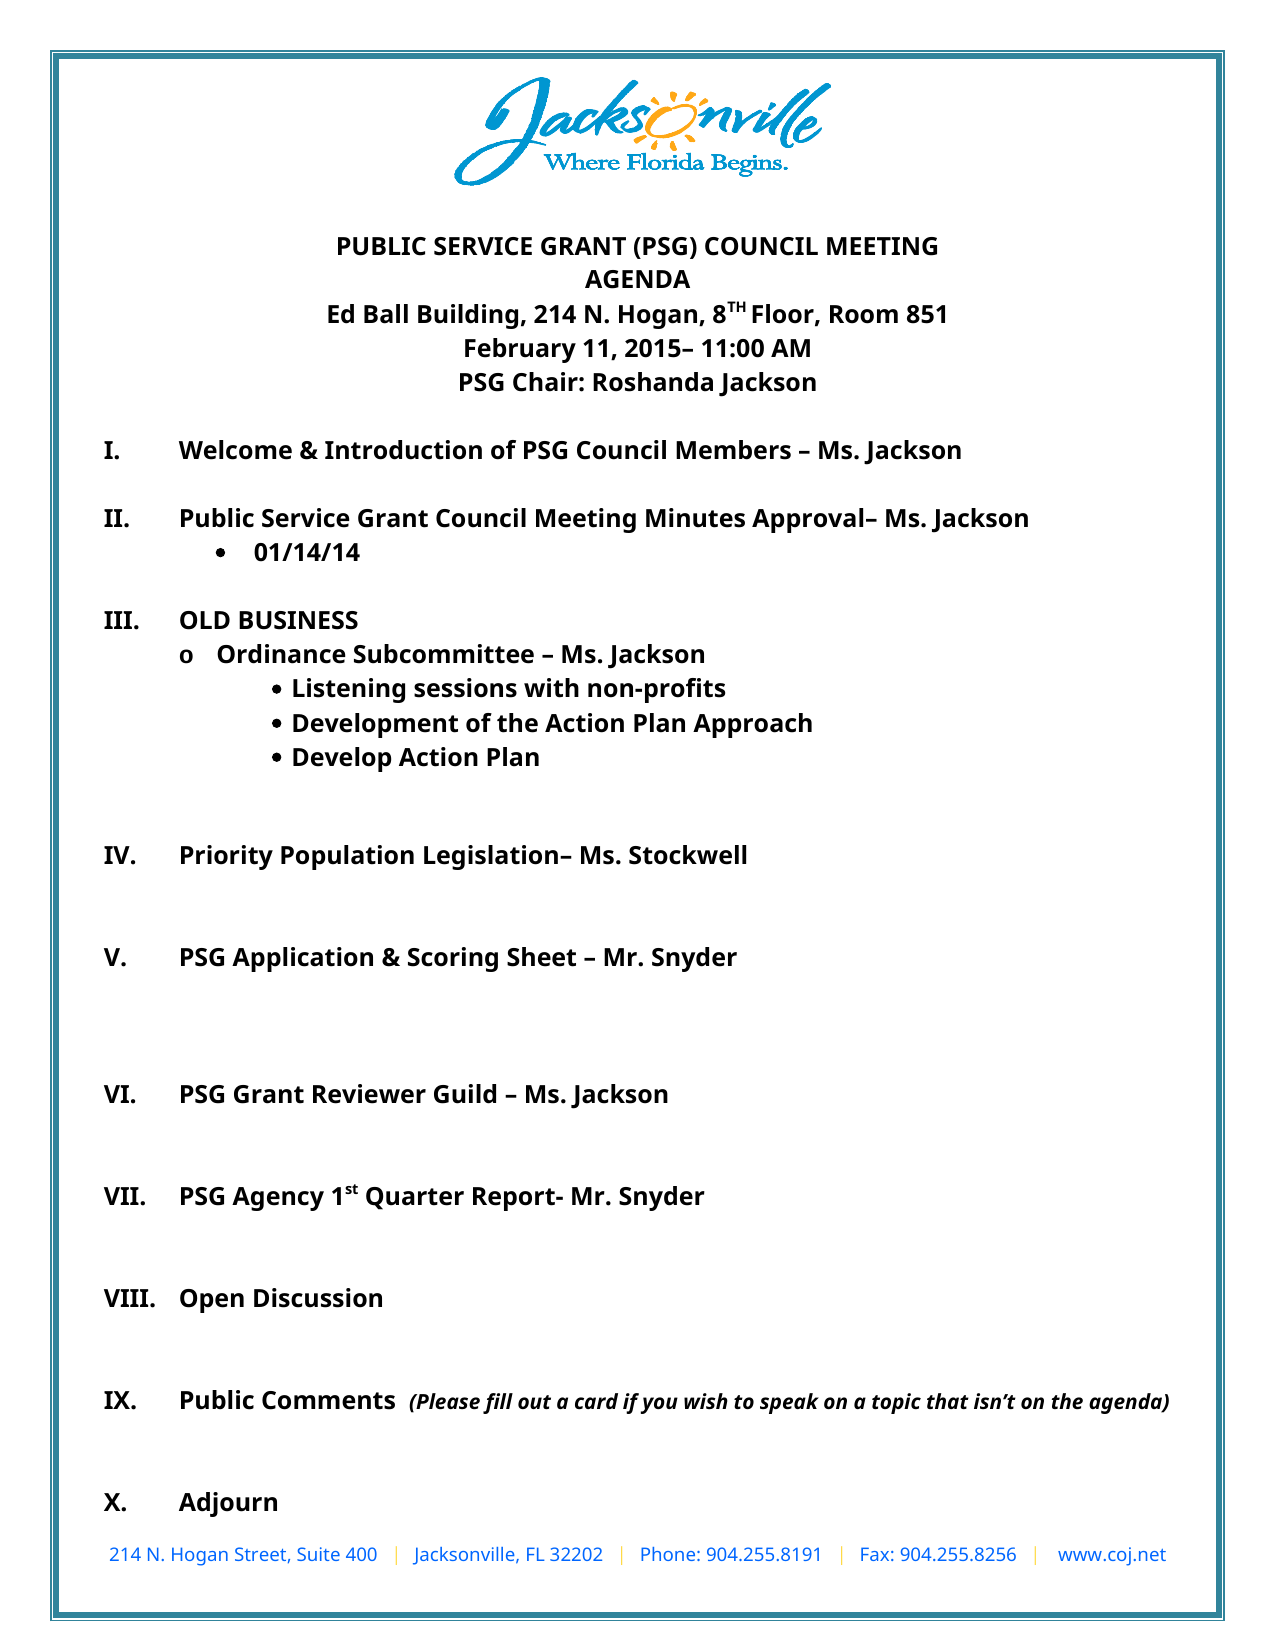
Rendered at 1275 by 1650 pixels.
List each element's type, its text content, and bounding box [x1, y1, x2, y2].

list PSG Application & Scoring Sheet – Mr. Snyder [103, 940, 1209, 974]
text February 11, 2015– 11:00 AM [66, 330, 1209, 364]
list Ordinance Subcommittee – Ms. Jackson [178, 637, 1209, 671]
text PUBLIC SERVICE GRANT (PSG) COUNCIL MEETING [66, 228, 1209, 262]
list Adjourn [103, 1485, 1209, 1519]
text PSG Chair: Roshanda Jackson [66, 364, 1209, 398]
list OLD BUSINESS [103, 603, 1209, 637]
list PSG Grant Reviewer Guild – Ms. Jackson [103, 1076, 1209, 1110]
list Public Comments (Please fill out a card if you wish to speak on a topic that isn’t on the agenda) [103, 1383, 1209, 1417]
list Public Service Grant Council Meeting Minutes Approval– Ms. Jackson [103, 501, 1209, 535]
list Welcome & Introduction of PSG Council Members – Ms. Jackson [103, 432, 1209, 467]
list PSG Agency 1st Quarter Report- Mr. Snyder [103, 1178, 1209, 1213]
list Development of the Action Plan Approach [272, 705, 1209, 739]
list Open Discussion [103, 1281, 1209, 1315]
list Listening sessions with non-profits [272, 671, 1209, 705]
text AGENDA Ed Ball Building, 214 N. Hogan, 8TH Floor, Room 851 [66, 262, 1209, 330]
list Develop Action Plan [272, 739, 1209, 773]
list 01/14/14 [216, 535, 1209, 569]
list Priority Population Legislation– Ms. Stockwell [103, 838, 1209, 872]
